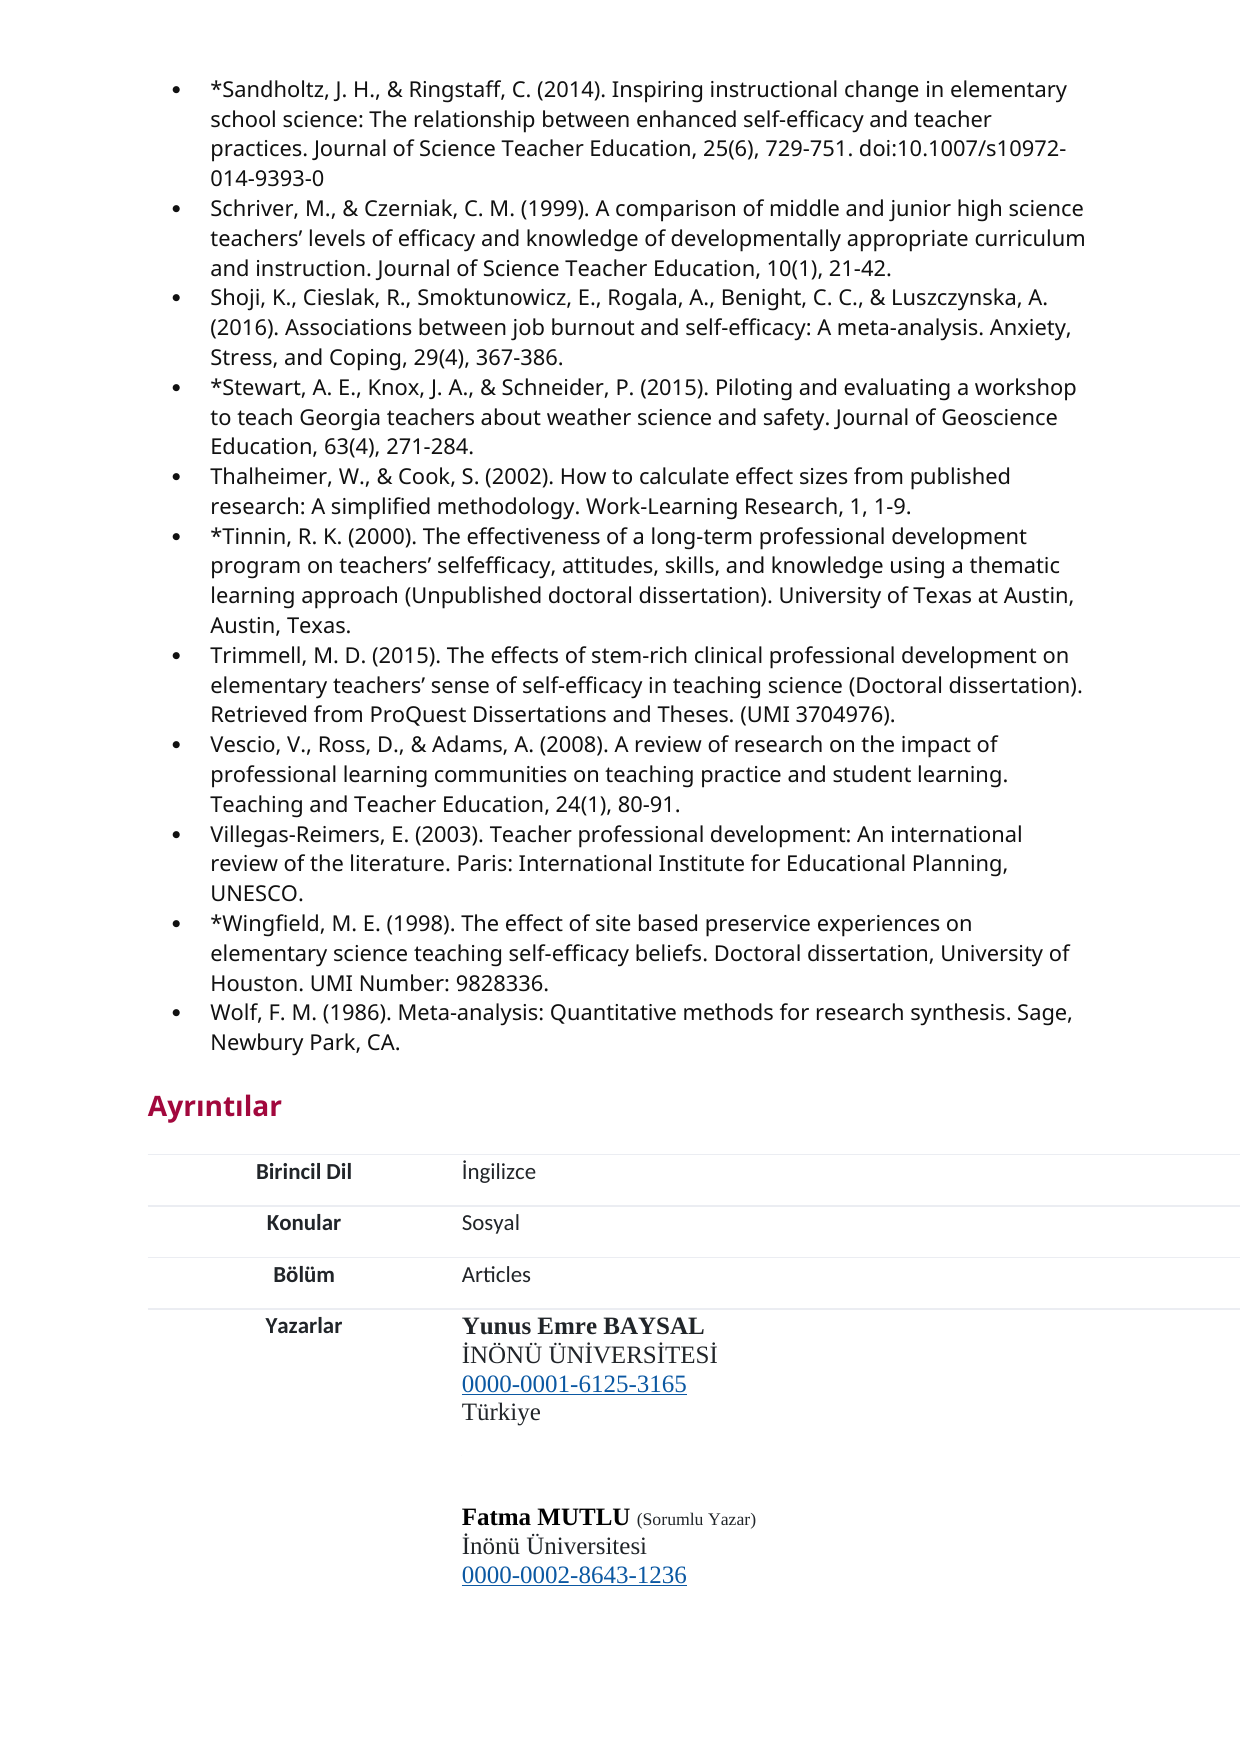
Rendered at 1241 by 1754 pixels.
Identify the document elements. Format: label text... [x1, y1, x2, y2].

list Thalheimer, W., & Cook, S. (2002). How to calculate effect sizes from published research: A simplified methodology. Work-Learning Research, 1, 1-9. [173, 461, 1093, 521]
list *Sandholtz, J. H., & Ringstaff, C. (2014). Inspiring instructional change in elementary school science: The relationship between enhanced self-efficacy and teacher practices. Journal of Science Teacher Education, 25(6), 729-751. doi:10.1007/s10972-014-9393-0 [173, 74, 1093, 193]
table_cell Sosyal [460, 1207, 1240, 1257]
table_cell Bölüm [148, 1258, 460, 1308]
table_header Birincil Dil [148, 1155, 460, 1205]
list Shoji, K., Cieslak, R., Smoktunowicz, E., Rogala, A., Benight, C. C., & Luszczynska, A. (2016). Associations between job burnout and self-efficacy: A meta-analysis. Anxiety, Stress, and Coping, 29(4), 367-386. [173, 282, 1093, 372]
table_cell Articles [460, 1258, 1240, 1308]
list Vescio, V., Ross, D., & Adams, A. (2008). A review of research on the impact of professional learning communities on teaching practice and student learning. Teaching and Teacher Education, 24(1), 80-91. [173, 729, 1093, 819]
table_header İngilizce [460, 1155, 1240, 1205]
list *Stewart, A. E., Knox, J. A., & Schneider, P. (2015). Piloting and evaluating a workshop to teach Georgia teachers about weather science and safety. Journal of Geoscience Education, 63(4), 271-284. [173, 372, 1093, 461]
list Villegas-Reimers, E. (2003). Teacher professional development: An international review of the literature. Paris: International Institute for Educational Planning, UNESCO. [173, 819, 1093, 908]
table_cell Konular [148, 1207, 460, 1257]
list *Wingfield, M. E. (1998). The effect of site based preservice experiences on elementary science teaching self-efficacy beliefs. Doctoral dissertation, University of Houston. UMI Number: 9828336. [173, 908, 1093, 997]
list Schriver, M., & Czerniak, C. M. (1999). A comparison of middle and junior high science teachers’ levels of efficacy and knowledge of developmentally appropriate curriculum and instruction. Journal of Science Teacher Education, 10(1), 21-42. [173, 193, 1093, 282]
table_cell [460, 1310, 1240, 1590]
list Wolf, F. M. (1986). Meta-analysis: Quantitative methods for research synthesis. Sage, Newbury Park, CA. [173, 997, 1093, 1057]
table_cell Yazarlar [148, 1310, 460, 1590]
list *Tinnin, R. K. (2000). The effectiveness of a long-term professional development program on teachers’ selfefficacy, attitudes, skills, and knowledge using a thematic learning approach (Unpublished doctoral dissertation). University of Texas at Austin, Austin, Texas. [173, 521, 1093, 640]
subtitle Ayrıntılar [148, 1086, 1093, 1124]
list Trimmell, M. D. (2015). The effects of stem-rich clinical professional development on elementary teachers’ sense of self-efficacy in teaching science (Doctoral dissertation). Retrieved from ProQuest Dissertations and Theses. (UMI 3704976). [173, 640, 1093, 729]
